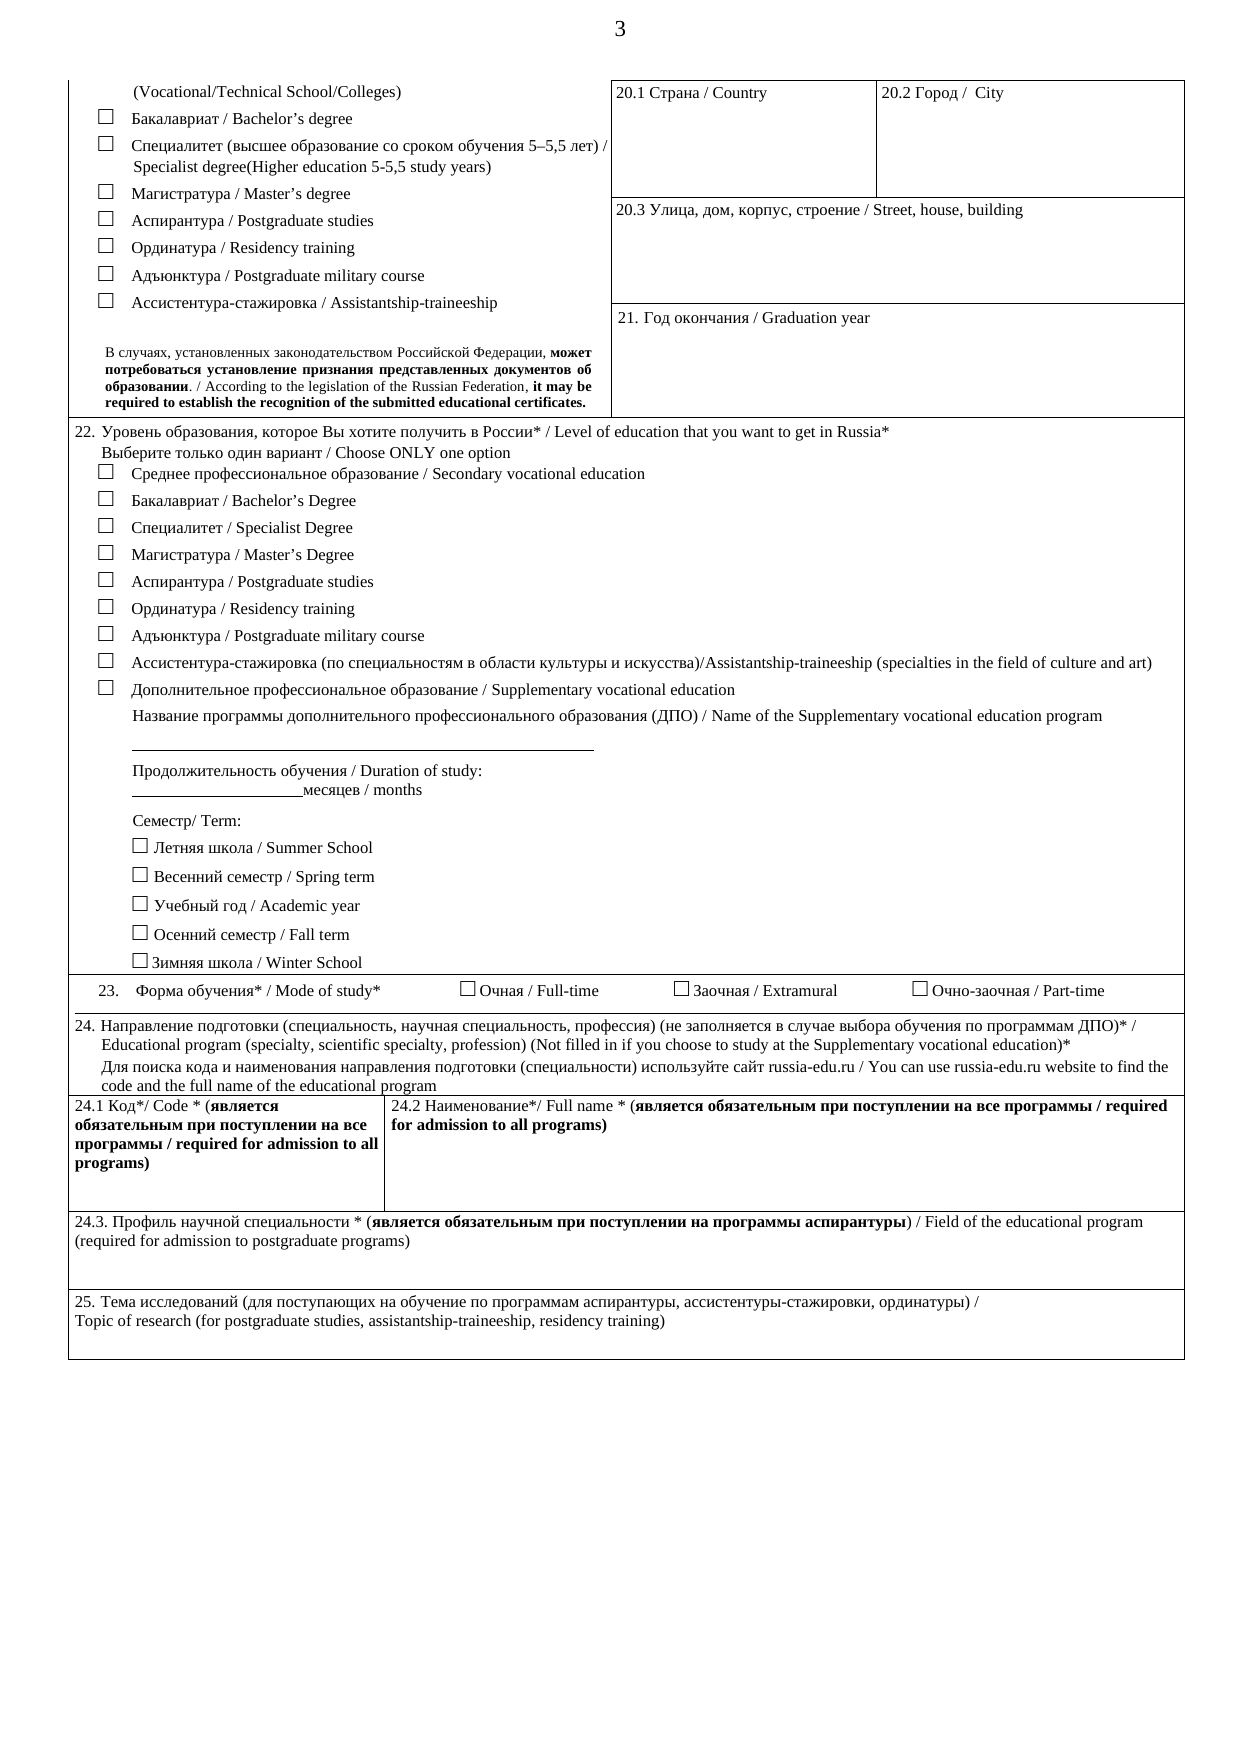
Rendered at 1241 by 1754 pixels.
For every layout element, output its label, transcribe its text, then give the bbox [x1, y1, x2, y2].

table_cell Форма обучения* / Mode of study* □ Очная / Full-time □ Заочная / Extramural □ Очно-заочная / Part-time [69, 975, 1184, 1011]
table_cell Год окончания / Graduation year [612, 304, 1184, 417]
table_cell 24.1 Код*/ Code * (является обязательным при поступлении на все программы / required for admission to all programs) [69, 1096, 384, 1211]
table_cell 24.2 Наименование*/ Full name * (является обязательным при поступлении на все программы / required for admission to all programs) [385, 1096, 1184, 1211]
table_cell Тема исследований (для поступающих на обучение по программам аспирантуры, ассистентуры-стажировки, ординатуры) / Topic of research (for postgraduate studies, assistantship-traineeship, residency training) [69, 1290, 1184, 1359]
table_cell Уровень образования, которое Вы хотите получить в России* / Level of education that you want to get in Russia* Выберите только один вариант / Choose ONLY one option □ Среднее профессиональное образование / Secondary vocational education □ Бакалавриат / Bachelor’s Degree □ Специалитет / Specialist Degree □ Магистратура / Master’s Degree □ Аспирантура / Postgraduate studies □ Ординатура / Residency training □ Адъюнктура / Postgraduate military course □ Ассистентура-стажировка (по специальностям в области культуры и искусства)/Assistantship-traineeship (specialties in the field of culture and art) □ Дополнительное профессиональное образование / Supplementary vocational education Название программы дополнительного профессионального образования (ДПО) / Name of the Supplementary vocational education program Продолжительность обучения / Duration of study: месяцев / months Семестр/ Term: □ Летняя школа / Summer School □ Весенний семестр / Spring term □ Учебный год / Academic year □ Осенний семестр / Fall term □ Зимняя школа / Winter School [69, 418, 1184, 974]
table_cell Направление подготовки (специальность, научная специальность, профессия) (не заполняется в случае выбора обучения по программам ДПО)* / Educational program (specialty, scientific specialty, profession) (Not filled in if you choose to study at the Supplementary vocational education)* Для поиска кода и наименования направления подготовки (специальности) используйте сайт russia-edu.ru / You can use russia-edu.ru website to find the code and the full name of the educational program [69, 1011, 1184, 1095]
table_cell 24.3. Профиль научной специальности * (является обязательным при поступлении на программы аспирантуры) / Field of the educational program (required for admission to postgraduate programs) [69, 1212, 1184, 1288]
table_cell 20.3 Улица, дом, корпус, строение / Street, house, building [612, 198, 1184, 303]
table_cell 20.1 Страна / Country [612, 81, 876, 197]
table_cell 20.2 Город / City [877, 81, 1184, 197]
